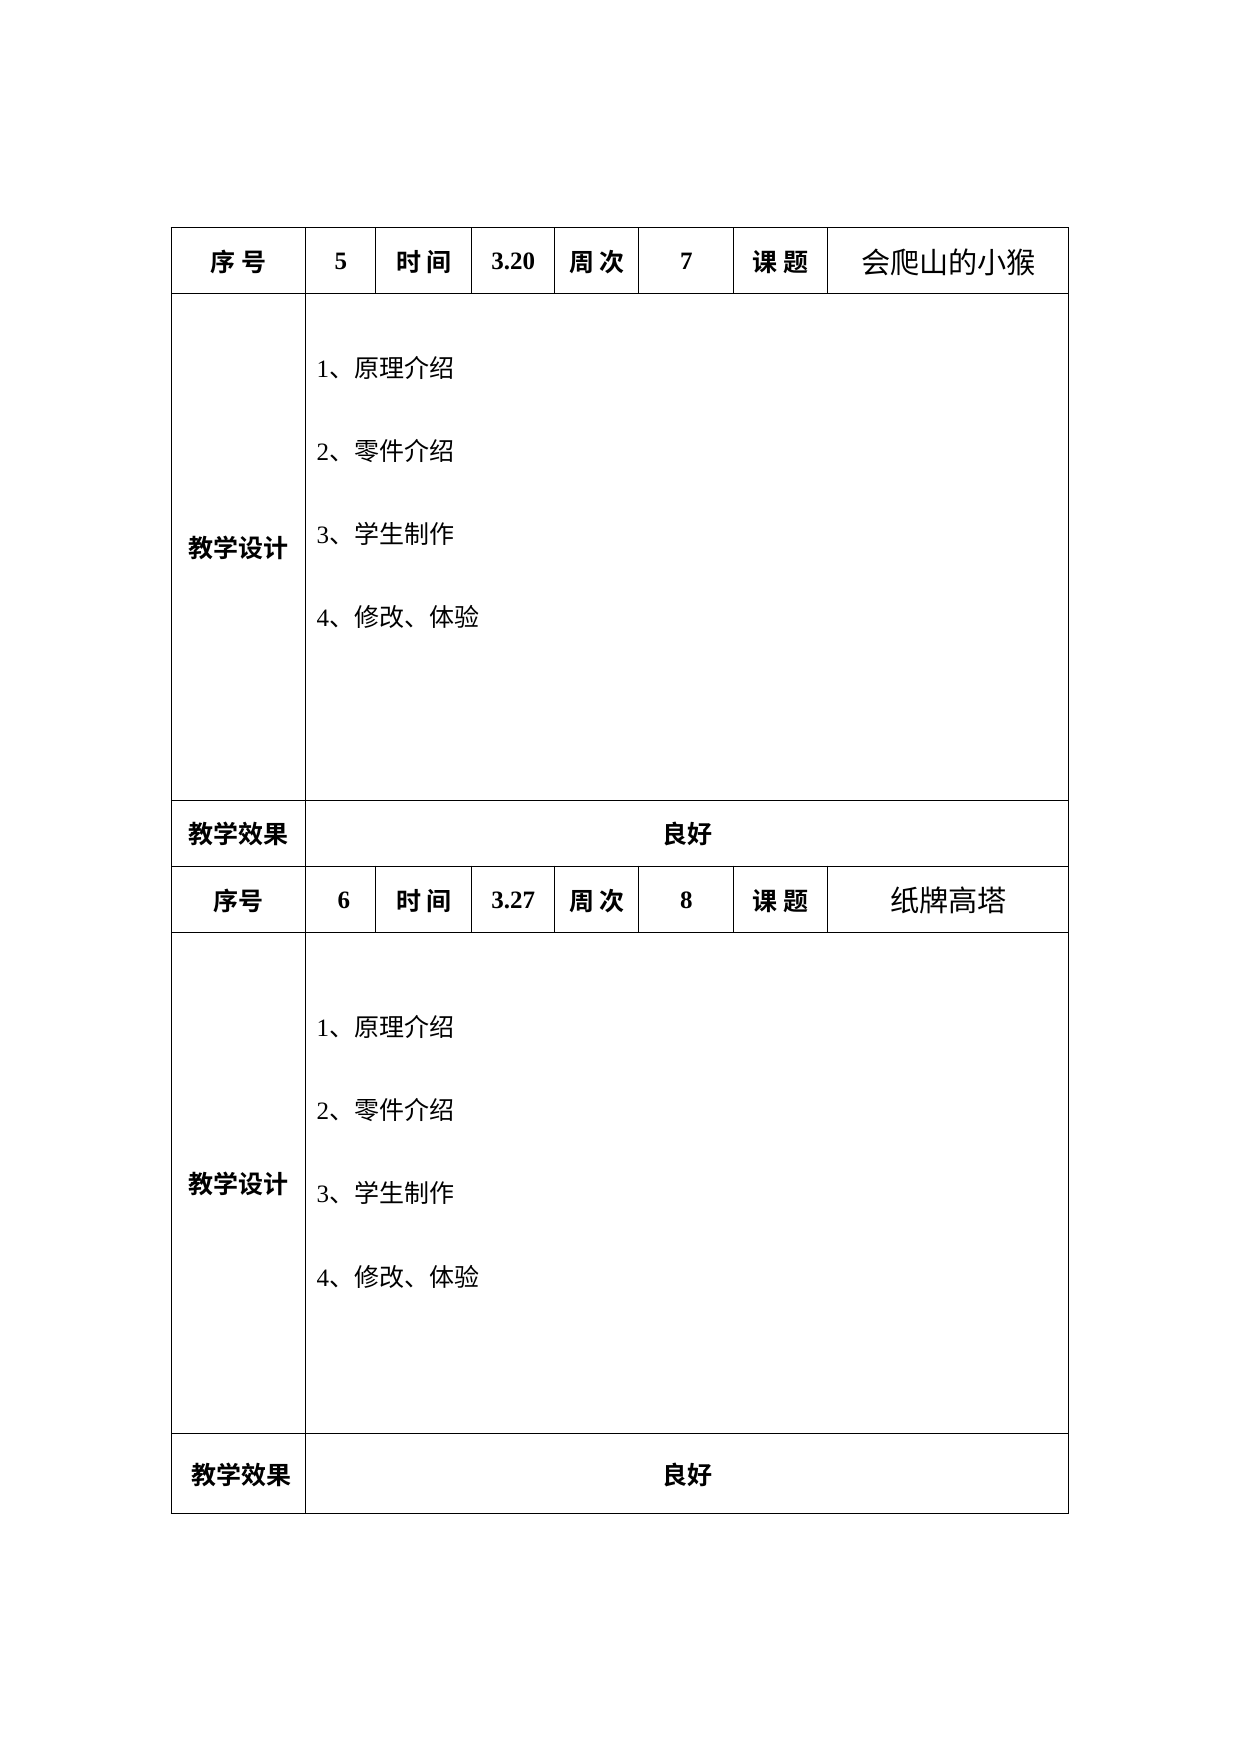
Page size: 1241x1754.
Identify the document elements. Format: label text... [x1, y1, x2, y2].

table_cell 序号 [172, 867, 305, 932]
table_header 7 [639, 228, 733, 293]
table_cell 教学设计 [172, 933, 305, 1433]
table_cell 8 [639, 867, 733, 932]
table_header 会爬山的小猴 [828, 228, 1068, 293]
table_cell 1、原理介绍 2、零件介绍 3、学生制作 4、修改、体验 [306, 933, 1068, 1433]
table_cell 周 次 [555, 867, 638, 932]
table_cell 课 题 [734, 867, 827, 932]
table_header 时 间 [376, 228, 471, 293]
table_cell 1、原理介绍 2、零件介绍 3、学生制作 4、修改、体验 [306, 294, 1068, 799]
table_header 周 次 [555, 228, 638, 293]
table_cell 教学设计 [172, 294, 305, 799]
table_cell 3.27 [472, 867, 554, 932]
table_cell 教学效果 [172, 801, 305, 866]
table_cell 教学效果 [172, 1434, 305, 1513]
table_cell 纸牌高塔 [828, 867, 1068, 932]
table_cell 时 间 [376, 867, 471, 932]
table_header 序 号 [172, 228, 305, 293]
table_cell 良好 [306, 1434, 1068, 1513]
table_header 课 题 [734, 228, 827, 293]
table_cell 6 [306, 867, 375, 932]
table_header 5 [306, 228, 375, 293]
table_header 3.20 [472, 228, 554, 293]
table_cell 良好 [306, 801, 1068, 866]
